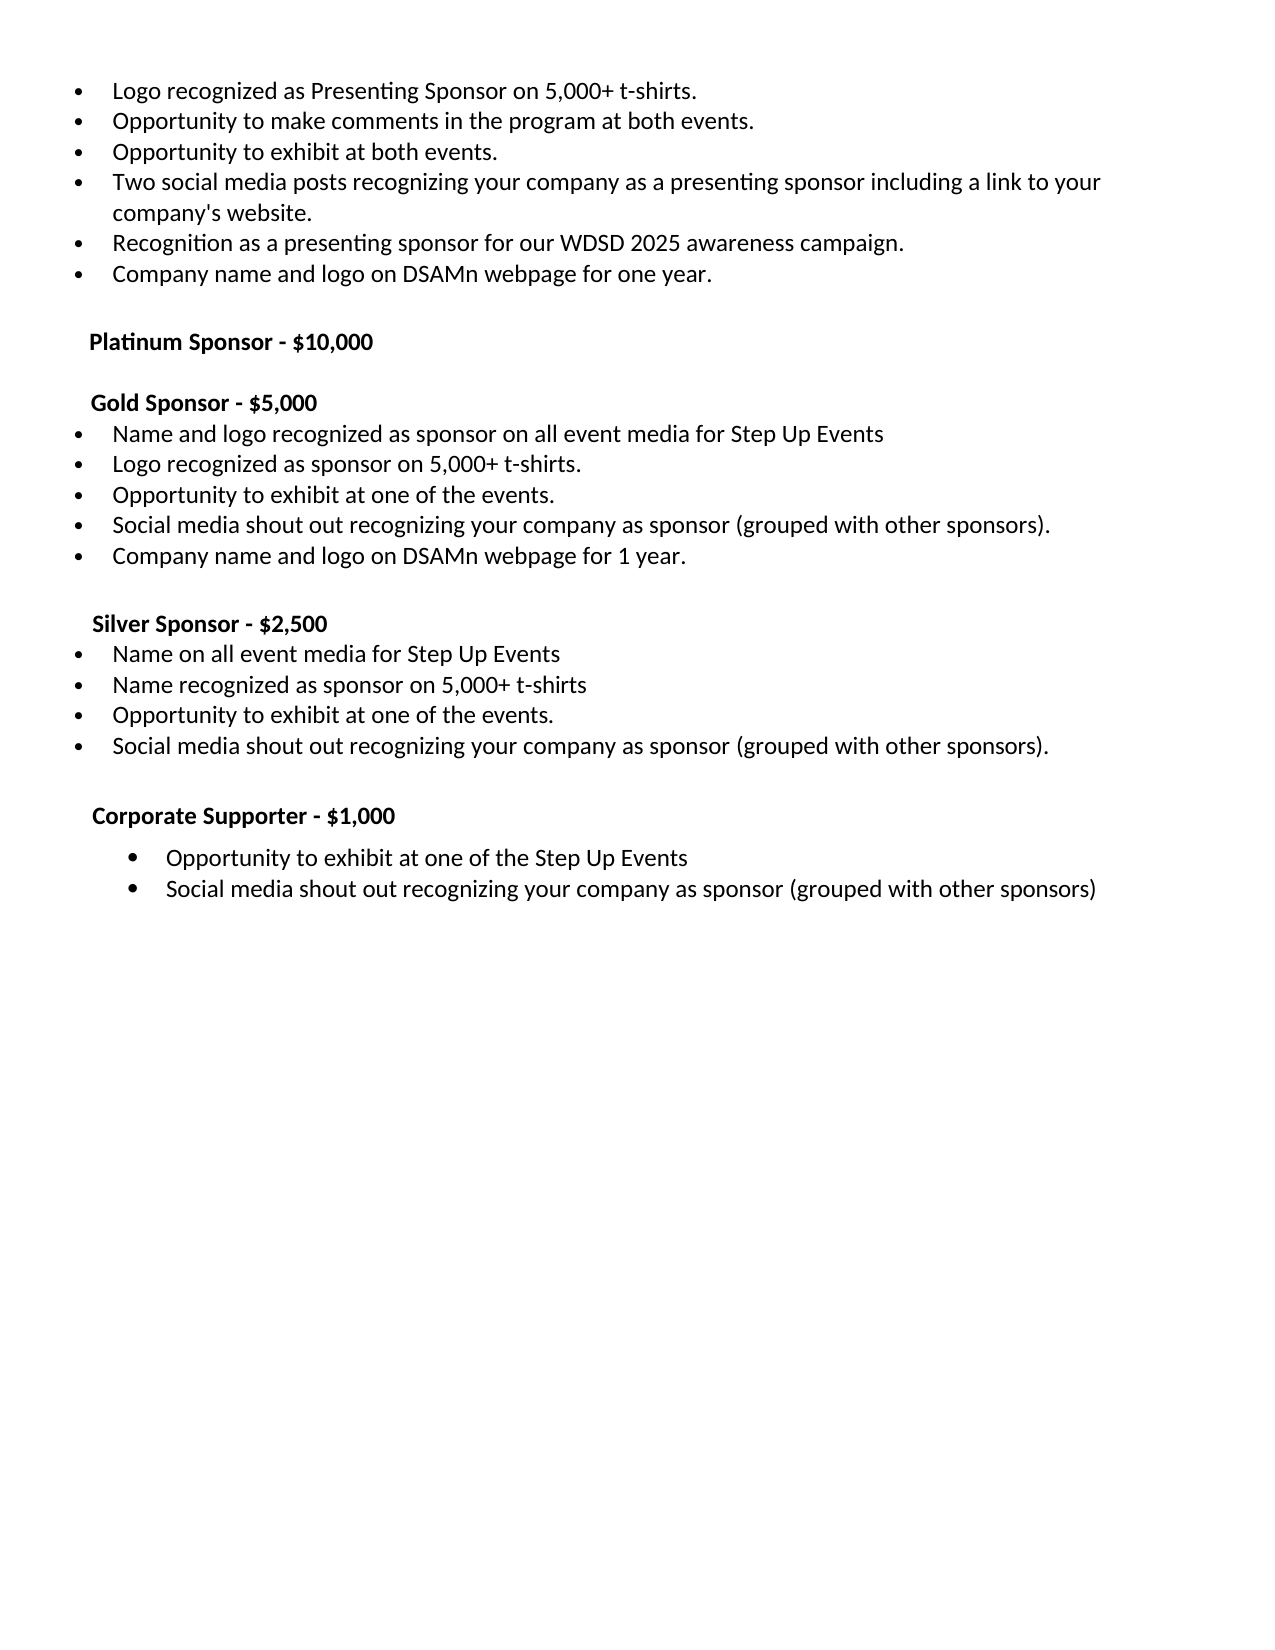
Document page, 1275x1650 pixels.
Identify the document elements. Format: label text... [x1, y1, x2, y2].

list Company name and logo on DSAMn webpage for 1 year. [75, 540, 1200, 571]
text Platinum Sponsor - $10,000 [89, 327, 1200, 357]
list Social media shout out recognizing your company as sponsor (grouped with other sponsors). [75, 730, 1200, 761]
list Opportunity to make comments in the program at both events. [75, 106, 1200, 136]
list Opportunity to exhibit at one of the Step Up Events [128, 841, 1200, 872]
list Opportunity to exhibit at one of the events. [75, 699, 1200, 730]
list Opportunity to exhibit at one of the events. [75, 479, 1200, 510]
list Name and logo recognized as sponsor on all event media for Step Up Events [75, 418, 1200, 449]
list Two social media posts recognizing your company as a presenting sponsor including a link to your company's website. [75, 167, 1200, 228]
list Recognition as a presenting sponsor for our WDSD 2025 awareness campaign. [75, 228, 1200, 258]
text Gold Sponsor - $5,000 [91, 388, 1200, 418]
list Name on all event media for Step Up Events [75, 638, 1200, 669]
list Company name and logo on DSAMn webpage for one year. [75, 258, 1200, 289]
list Logo recognized as sponsor on 5,000+ t-shirts. [75, 449, 1200, 479]
text Silver Sponsor - $2,500 [92, 608, 1200, 638]
list Name recognized as sponsor on 5,000+ t-shirts [75, 669, 1200, 699]
list Opportunity to exhibit at both events. [75, 136, 1200, 167]
list Social media shout out recognizing your company as sponsor (grouped with other sponsors) [128, 872, 1200, 903]
list Logo recognized as Presenting Sponsor on 5,000+ t-shirts. [75, 75, 1200, 106]
list Social media shout out recognizing your company as sponsor (grouped with other sponsors). [75, 510, 1200, 540]
text Corporate Supporter - $1,000 [92, 800, 1200, 831]
